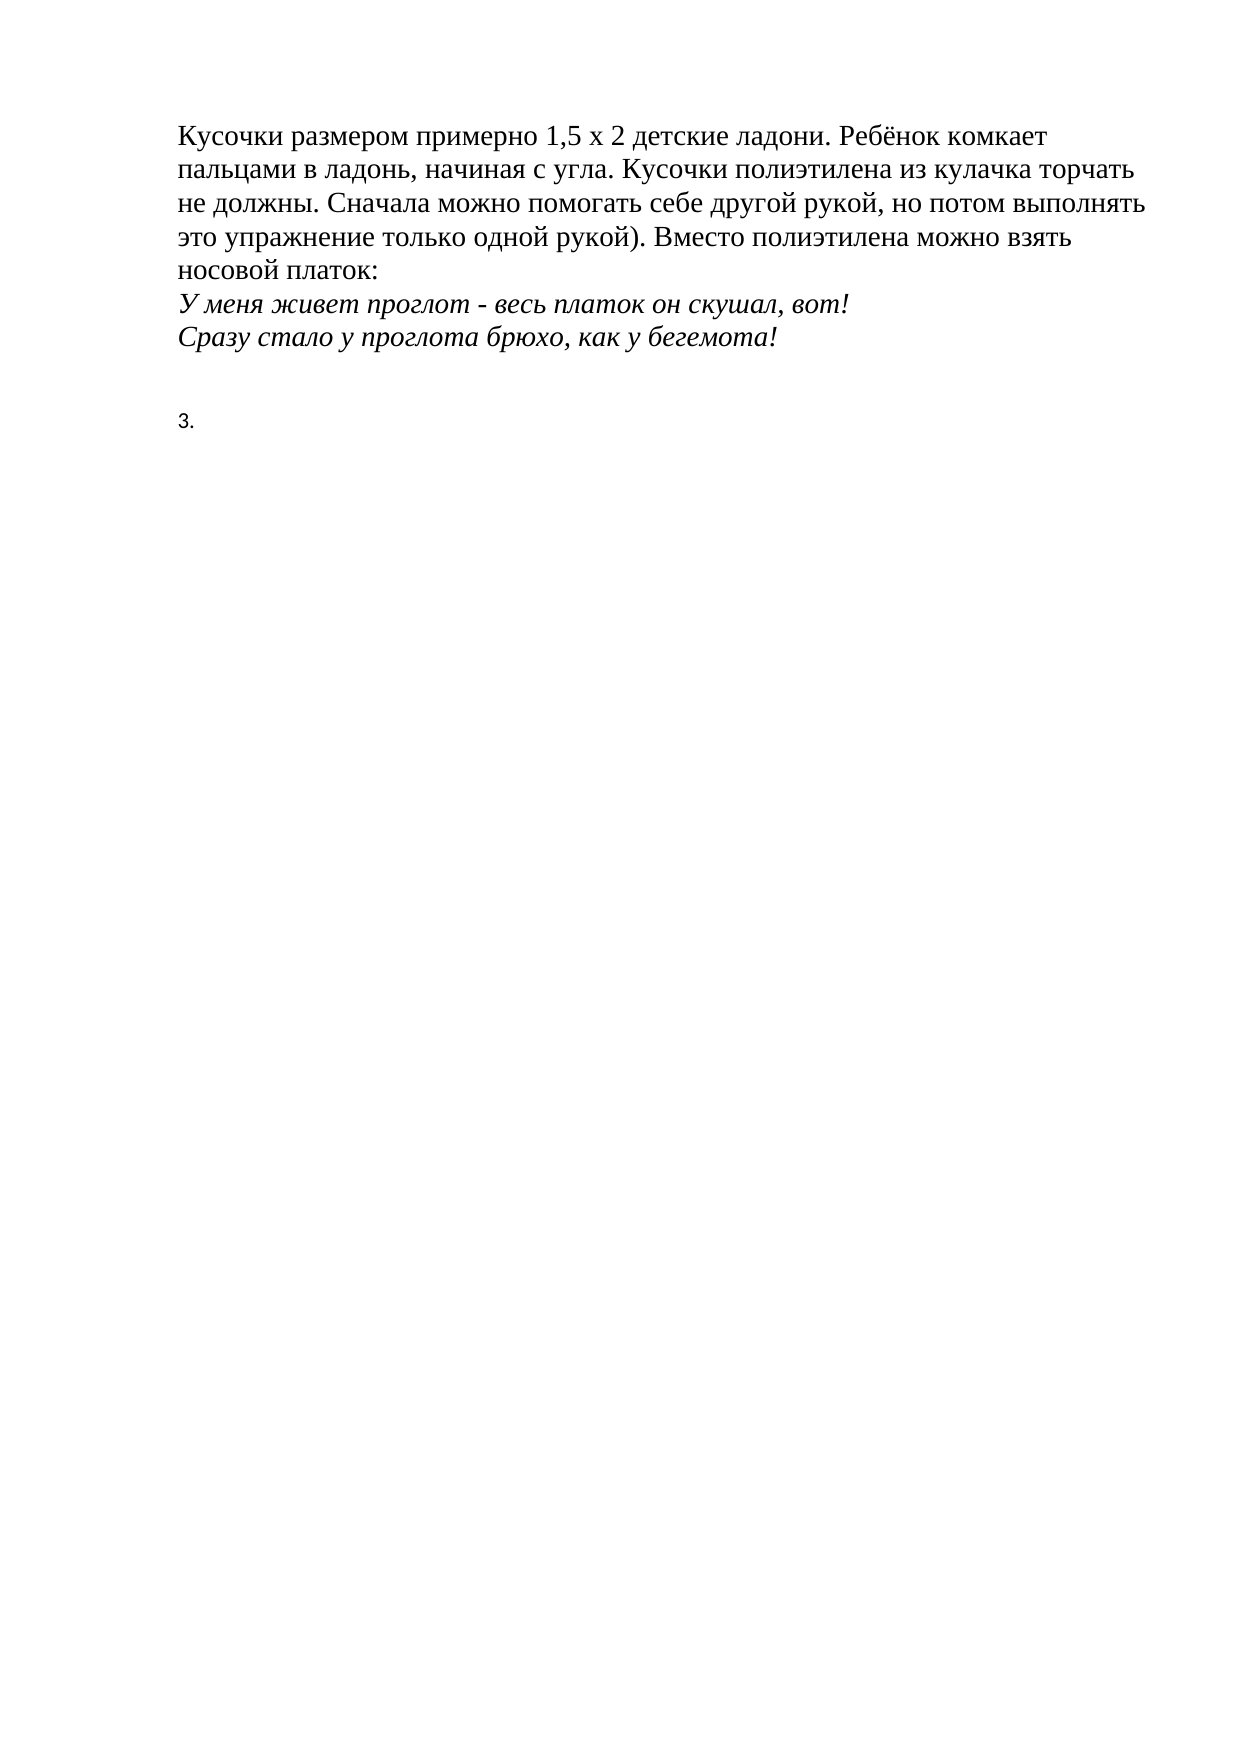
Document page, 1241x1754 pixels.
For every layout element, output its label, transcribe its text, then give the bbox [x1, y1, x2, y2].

text Кусочки размером примерно 1,5 х 2 детские ладони. Ребёнок комкает пальцами в ладонь, начиная с угла. Кусочки полиэтилена из кулачка торчать не должны. Сначала можно помогать себе другой рукой, но потом выполнять это упражнение только одной рукой). Вместо полиэтилена можно взять носовой платок: [177, 118, 1152, 286]
text 3. [177, 406, 1152, 434]
text У меня живет проглот - весь платок он скушал, вот! Сразу стало у проглота брюхо, как у бегемота! [177, 286, 1152, 353]
